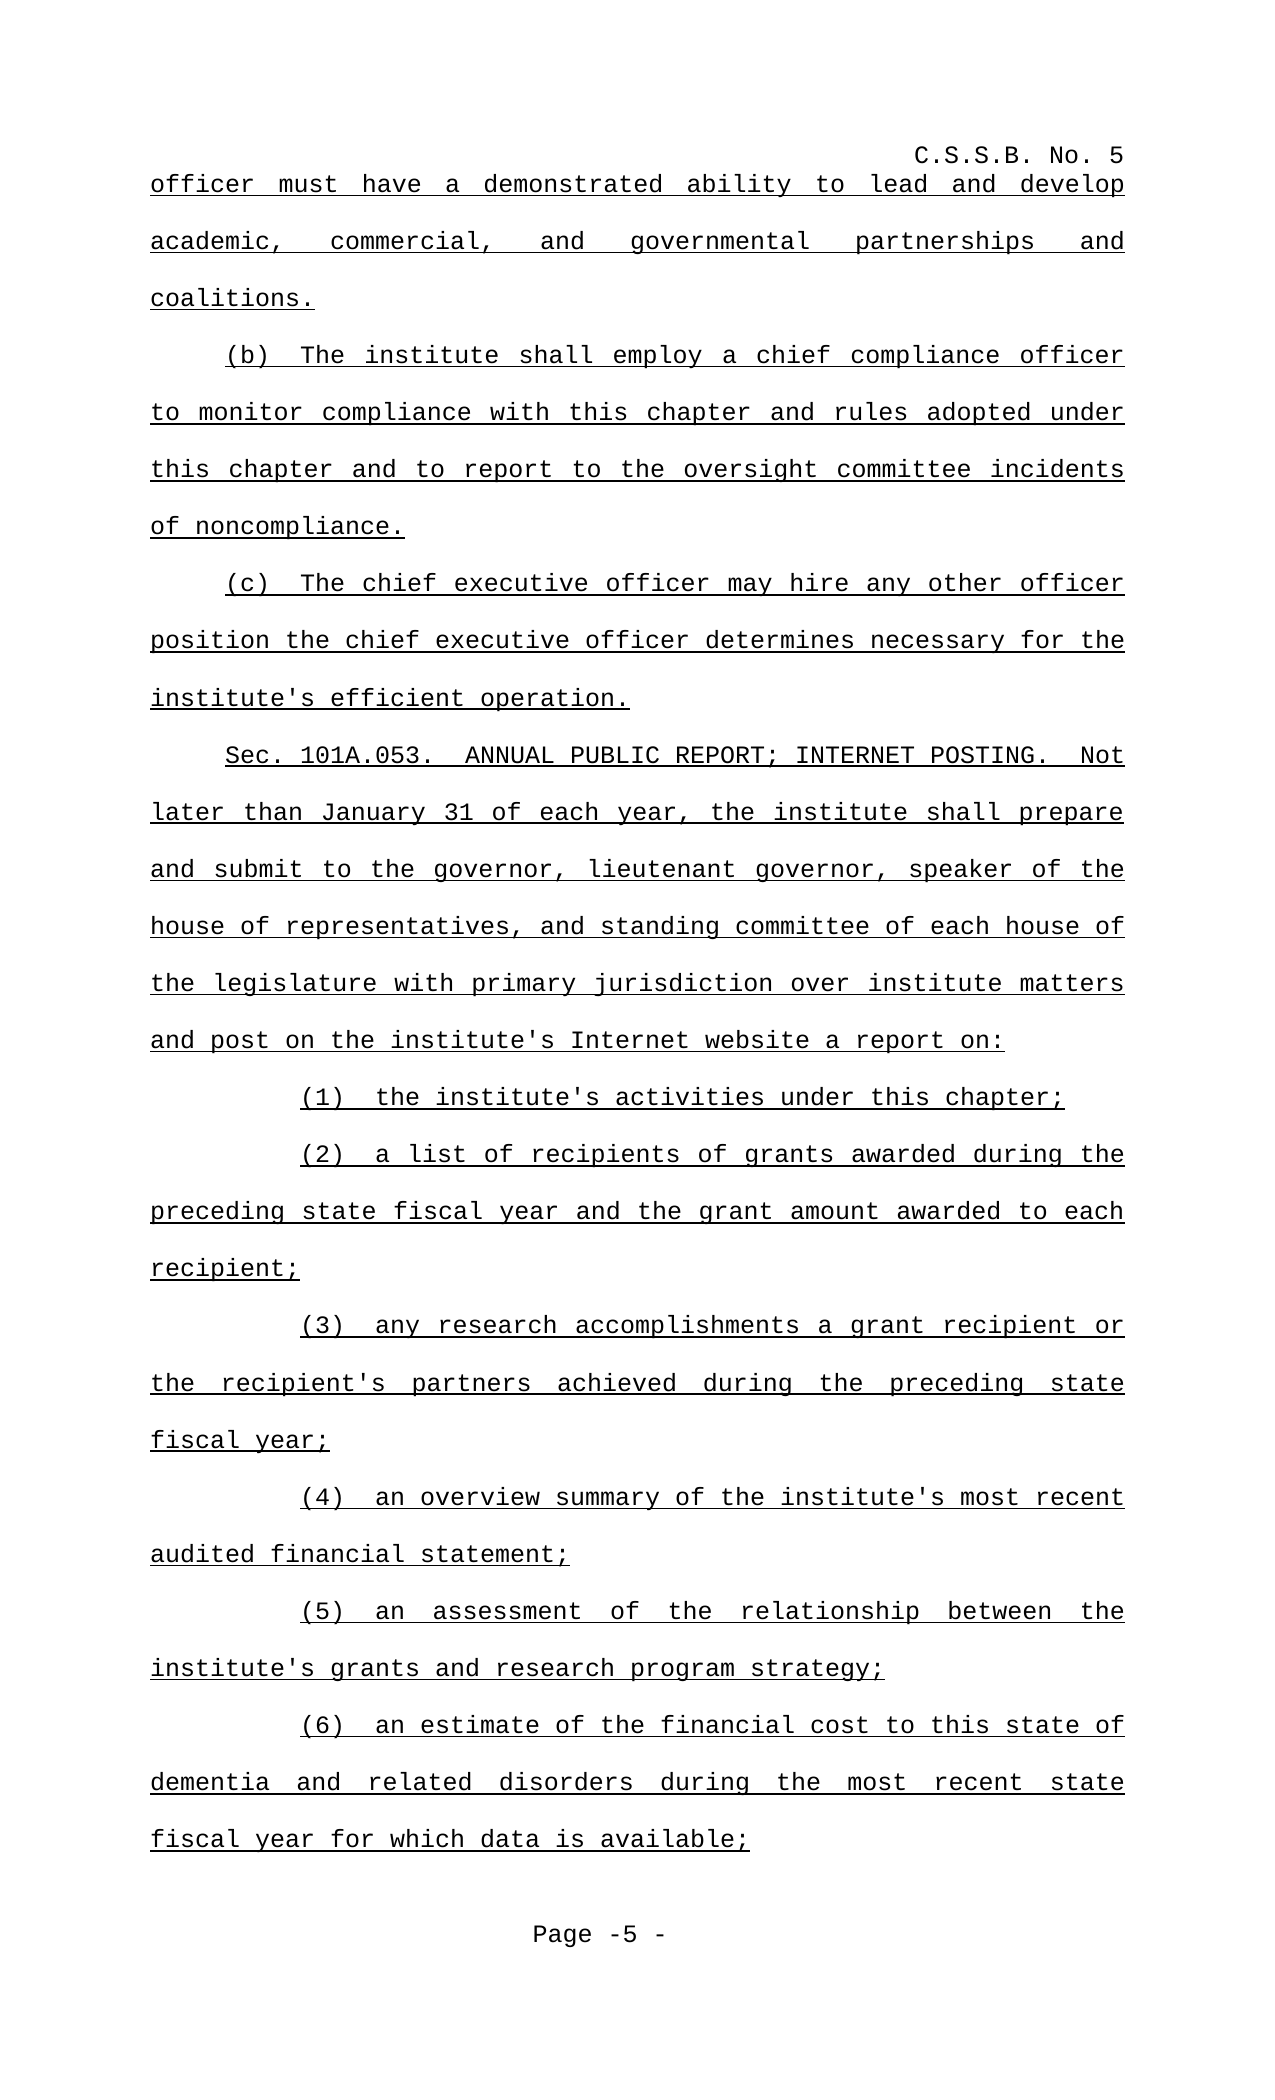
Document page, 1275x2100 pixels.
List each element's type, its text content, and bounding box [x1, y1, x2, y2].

text (b) The institute shall employ a chief compliance officer to monitor compliance with this chapter and rules adopted under this chapter and to report to the oversight committee incidents of noncompliance. [150, 482, 1125, 542]
text (6) an estimate of the financial cost to this state of dementia and related disorders during the most recent state fiscal year for which data is available; [150, 1795, 1125, 1855]
text (c) The chief executive officer may hire any other officer position the chief executive officer determines necessary for the institute's efficient operation. [150, 653, 1125, 713]
text (b) The institute shall employ a chief compliance officer to monitor compliance with this chapter and rules adopted under this chapter and to report to the oversight committee incidents of noncompliance. [150, 425, 1125, 480]
text (c) The chief executive officer may hire any other officer position the chief executive officer determines necessary for the institute's efficient operation. [150, 571, 1125, 651]
text Sec. 101A.053. ANNUAL PUBLIC REPORT; INTERNET POSTING. Not later than January 31 of each year, the institute shall prepare and submit to the governor, lieutenant governor, speaker of the house of representatives, and standing committee of each house of the legislature with primary jurisdiction over institute matters and post on the institute's Internet website a report on: [150, 995, 1125, 1056]
text (b) The institute shall employ a chief compliance officer to monitor compliance with this chapter and rules adopted under this chapter and to report to the oversight committee incidents of noncompliance. [150, 342, 1125, 423]
text (3) any research accomplishments a grant recipient or the recipient's partners achieved during the preceding state fiscal year; [150, 1395, 1125, 1456]
text (3) any research accomplishments a grant recipient or the recipient's partners achieved during the preceding state fiscal year; [150, 1313, 1125, 1393]
text (6) an estimate of the financial cost to this state of dementia and related disorders during the most recent state fiscal year for which data is available; [150, 1712, 1125, 1793]
text (4) an overview summary of the institute's most recent audited financial statement; [150, 1484, 1125, 1570]
text Sec. 101A.053. ANNUAL PUBLIC REPORT; INTERNET POSTING. Not later than January 31 of each year, the institute shall prepare and submit to the governor, lieutenant governor, speaker of the house of representatives, and standing committee of each house of the legislature with primary jurisdiction over institute matters and post on the institute's Internet website a report on: [150, 881, 1125, 937]
text (2) a list of recipients of grants awarded during the preceding state fiscal year and the grant amount awarded to each recipient; [150, 1142, 1125, 1222]
text (5) an assessment of the relationship between the institute's grants and research program strategy; [150, 1598, 1125, 1684]
text Sec. 101A.053. ANNUAL PUBLIC REPORT; INTERNET POSTING. Not later than January 31 of each year, the institute shall prepare and submit to the governor, lieutenant governor, speaker of the house of representatives, and standing committee of each house of the legislature with primary jurisdiction over institute matters and post on the institute's Internet website a report on: [150, 938, 1125, 994]
text (2) a list of recipients of grants awarded during the preceding state fiscal year and the grant amount awarded to each recipient; [150, 1224, 1125, 1284]
text (1) the institute's activities under this chapter; [150, 1084, 1125, 1113]
text Sec. 101A.053. ANNUAL PUBLIC REPORT; INTERNET POSTING. Not later than January 31 of each year, the institute shall prepare and submit to the governor, lieutenant governor, speaker of the house of representatives, and standing committee of each house of the legislature with primary jurisdiction over institute matters and post on the institute's Internet website a report on: [150, 742, 1125, 880]
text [150, 171, 1125, 195]
